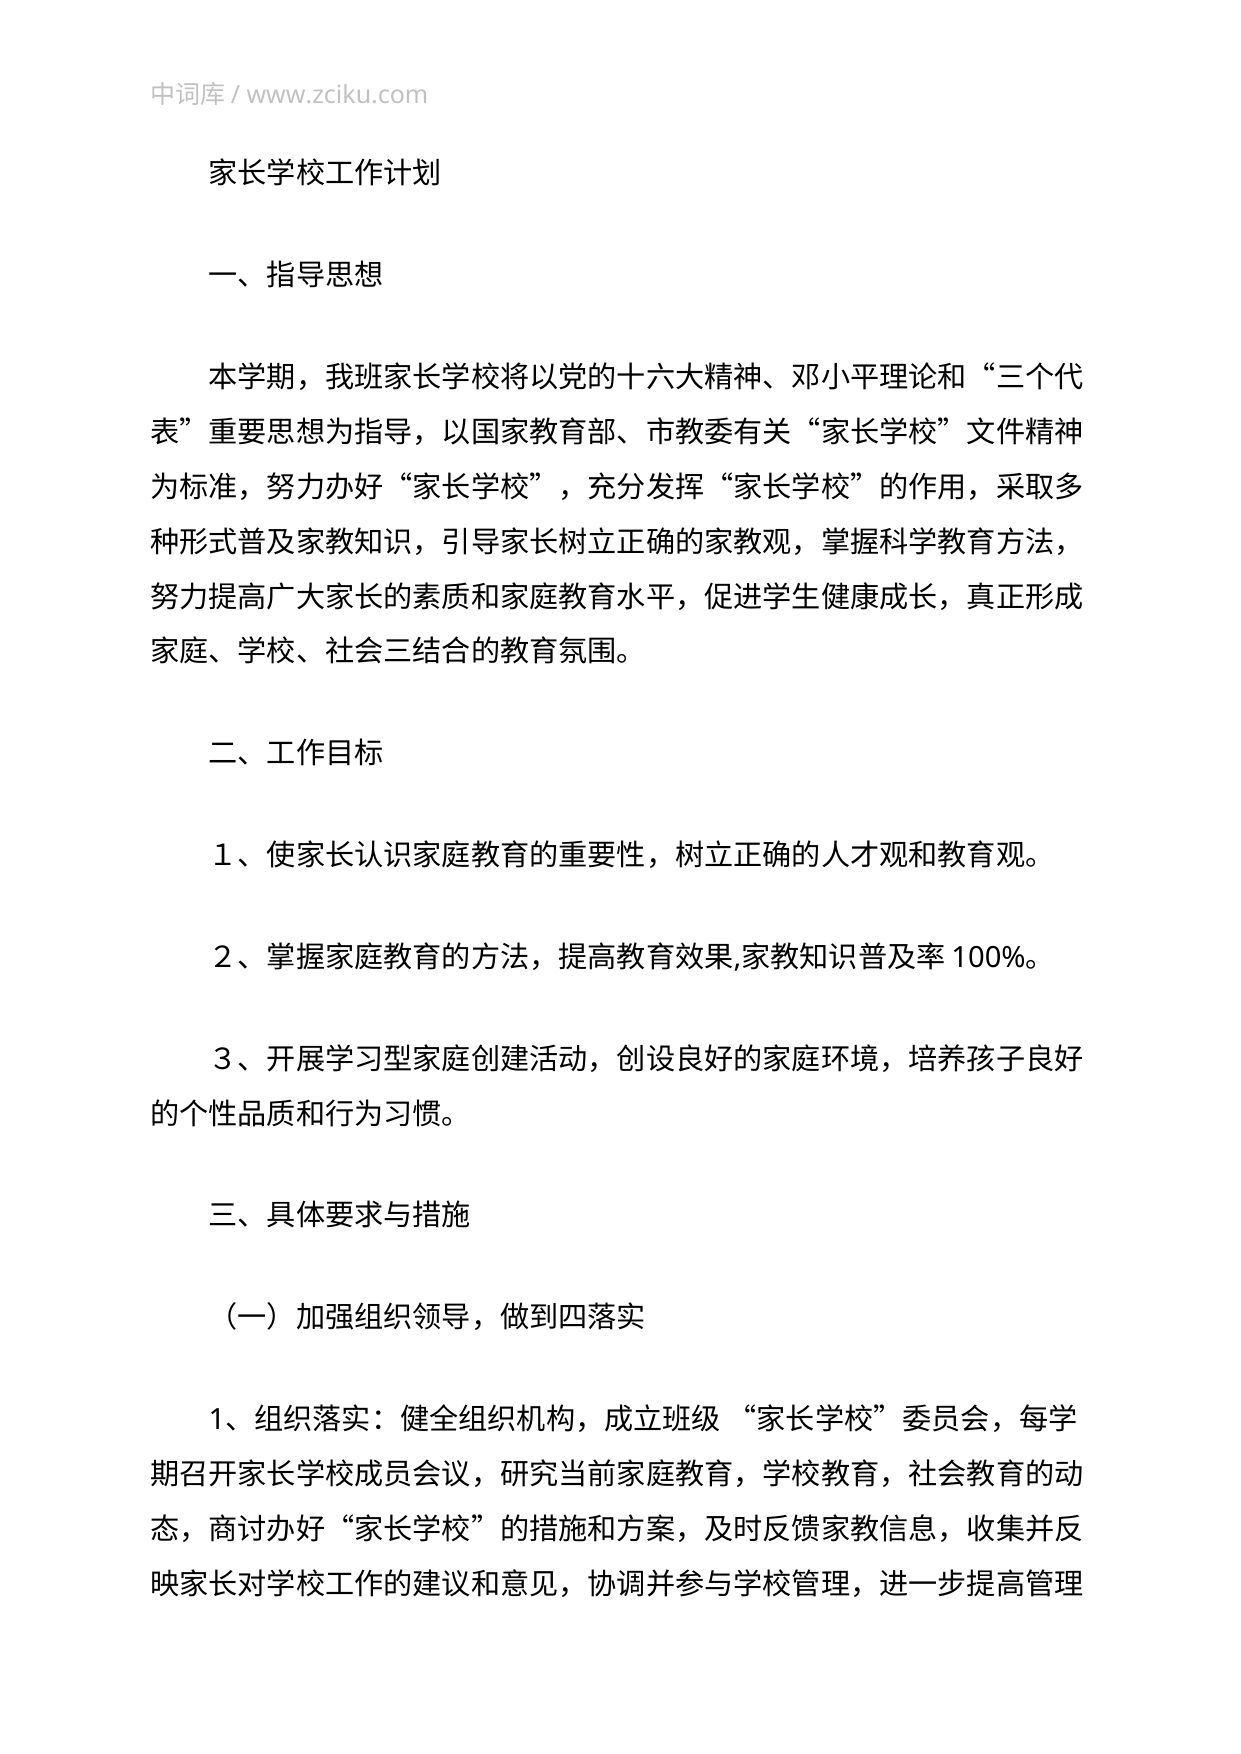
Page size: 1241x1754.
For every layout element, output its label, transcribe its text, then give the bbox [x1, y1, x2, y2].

text ２、掌握家庭教育的方法，提高教育效果,家教知识普及率100%。 [150, 933, 1090, 976]
text （一）加强组织领导，做到四落实 [150, 1294, 1090, 1336]
text ３、开展学习型家庭创建活动，创设良好的家庭环境，培养孩子良好的个性品质和行为习惯。 [150, 1035, 1090, 1132]
text 本学期，我班家长学校将以党的十六大精神、邓小平理论和“三个代表”重要思想为指导，以国家教育部、市教委有关“家长学校”文件精神为标准，努力办好“家长学校”，充分发挥“家长学校”的作用，采取多种形式普及家教知识，引导家长树立正确的家教观，掌握科学教育方法，努力提高广大家长的素质和家庭教育水平，促进学生健康成长，真正形成家庭、学校、社会三结合的教育氛围。 [150, 353, 1090, 670]
text 三、具体要求与措施 [150, 1192, 1090, 1234]
text 家长学校工作计划 [150, 150, 1090, 192]
text 一、指导思想 [150, 252, 1090, 294]
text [150, 1396, 1090, 1603]
text １、使家长认识家庭教育的重要性，树立正确的人才观和教育观。 [150, 832, 1090, 874]
text 二、工作目标 [150, 730, 1090, 772]
